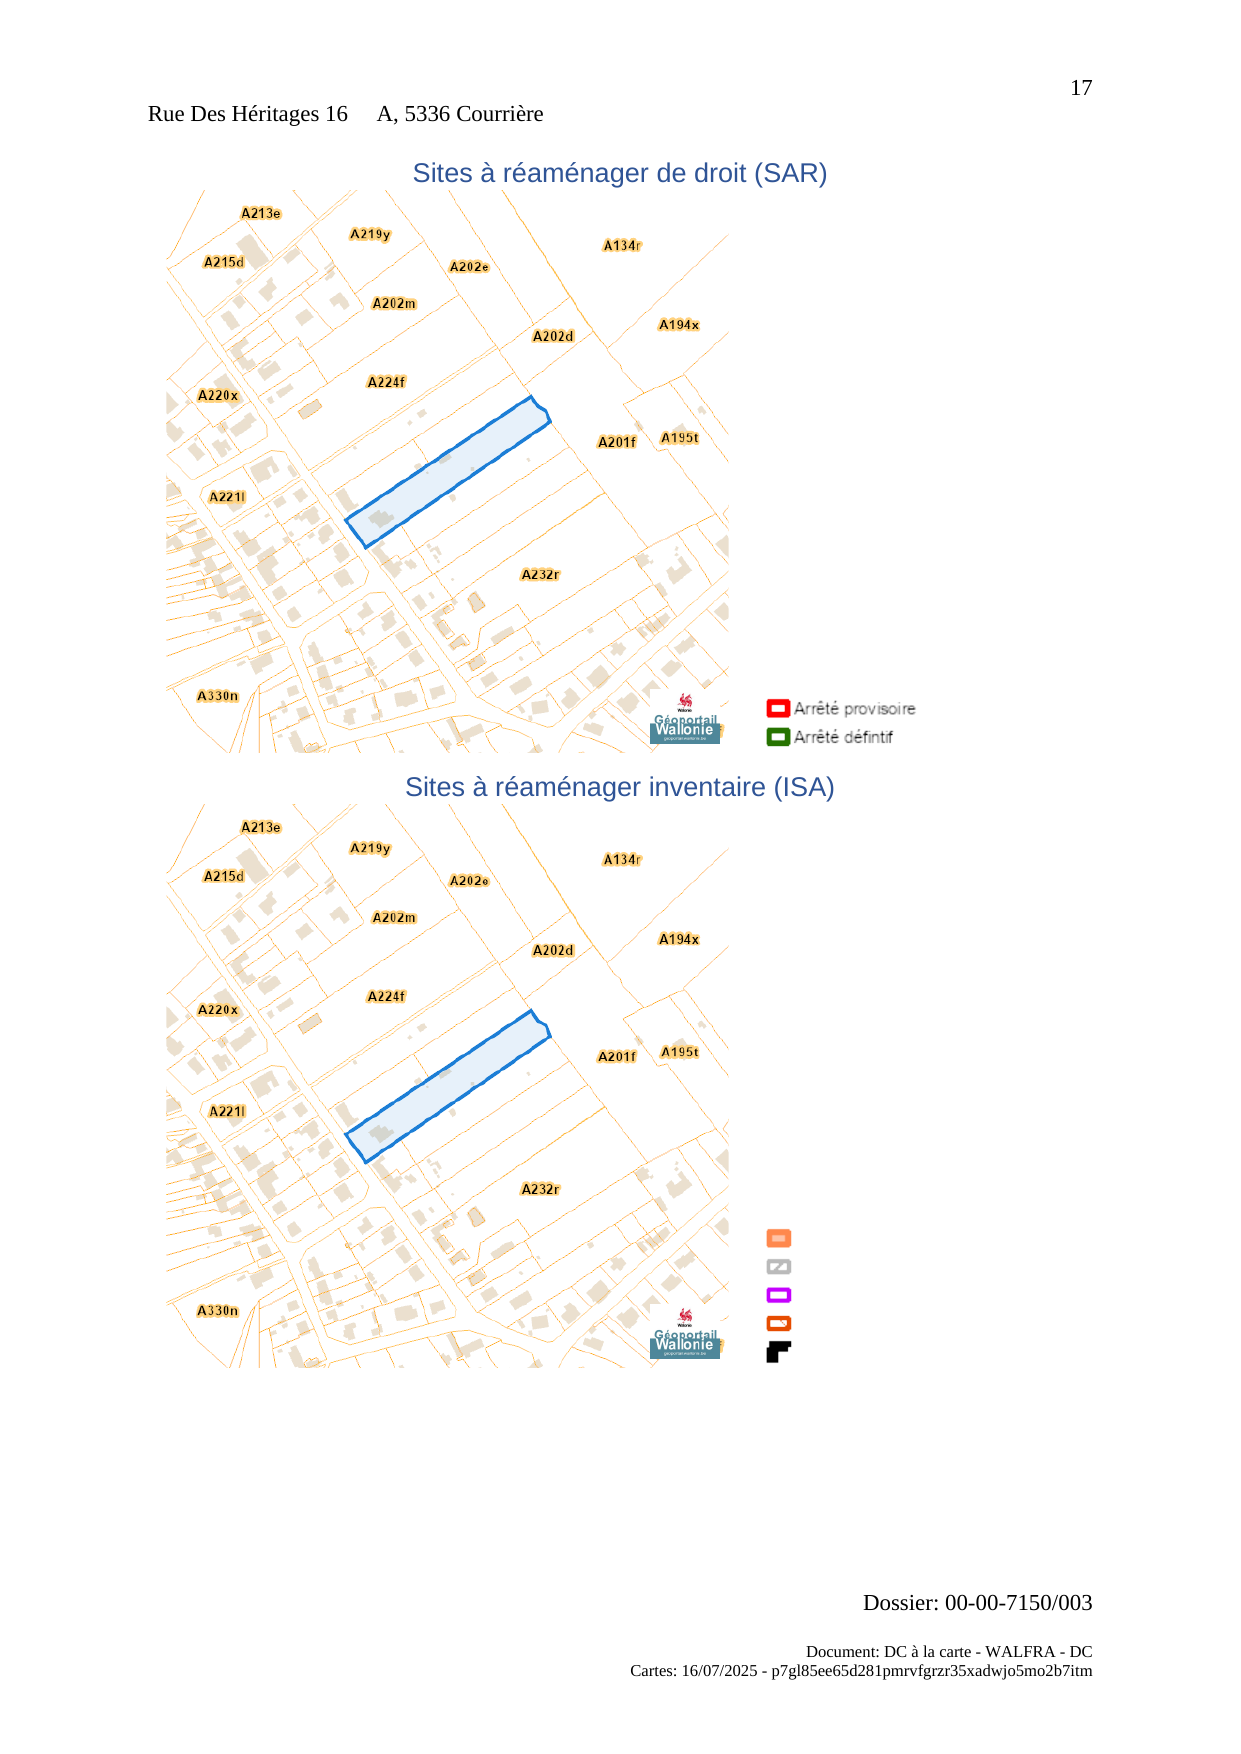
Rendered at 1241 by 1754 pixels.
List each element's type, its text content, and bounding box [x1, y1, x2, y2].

subtitle Sites à réaménager inventaire (ISA) [148, 771, 1093, 803]
subtitle Sites à réaménager de droit (SAR) [148, 157, 1093, 188]
